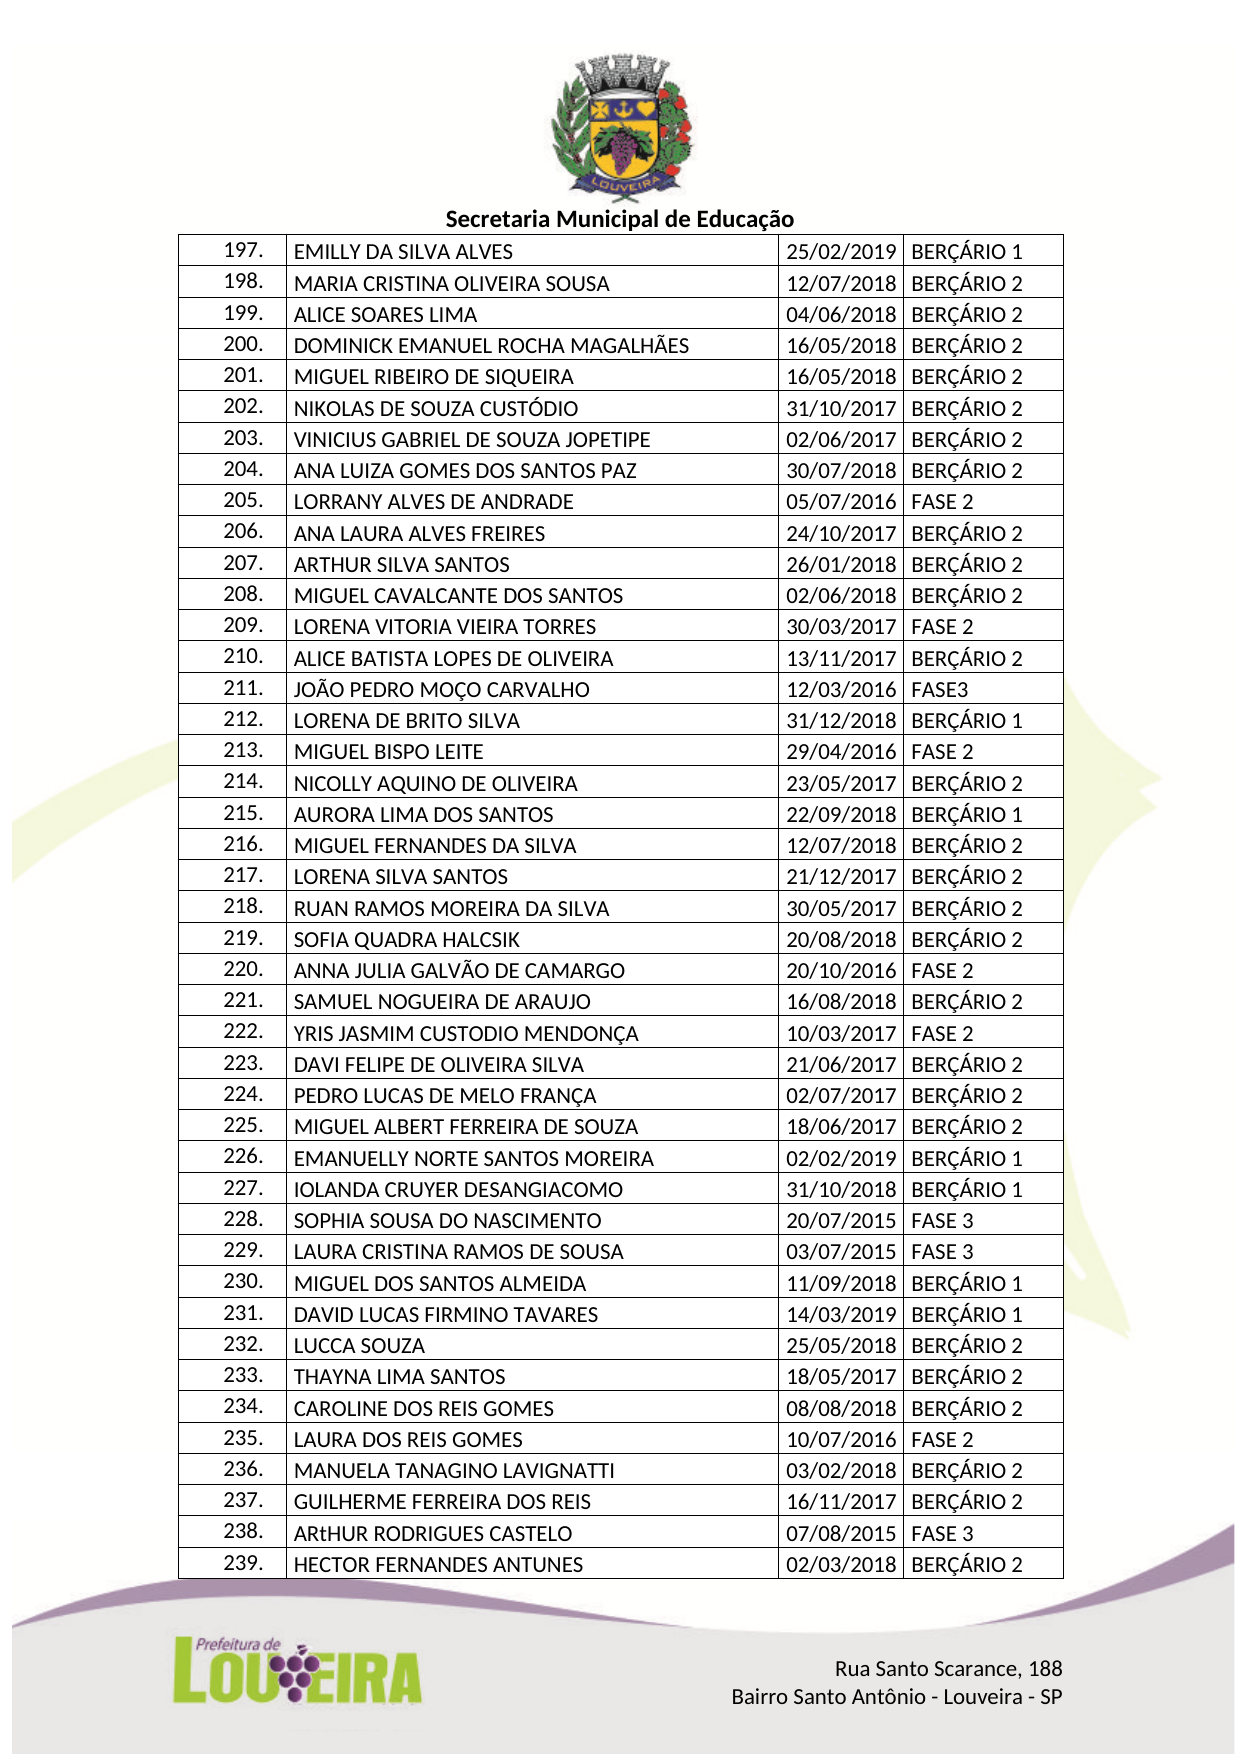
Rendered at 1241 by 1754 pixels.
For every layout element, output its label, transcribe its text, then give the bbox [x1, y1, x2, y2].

table_cell BERÇÁRIO 2 [904, 548, 1063, 578]
table_cell BERÇÁRIO 2 [904, 1548, 1063, 1578]
table_cell [179, 1548, 286, 1578]
table_cell [179, 954, 286, 984]
table_cell 26/01/2018 [779, 548, 903, 578]
table_cell 30/05/2017 [779, 891, 903, 922]
table_cell BERÇÁRIO 2 [904, 1329, 1063, 1359]
table_cell FASE 3 [904, 1235, 1063, 1265]
table_cell LAURA CRISTINA RAMOS DE SOUSA [287, 1235, 778, 1265]
table_cell [179, 1048, 286, 1078]
table_cell [179, 923, 286, 953]
table_cell BERÇÁRIO 2 [904, 985, 1063, 1015]
table_cell BERÇÁRIO 2 [904, 329, 1063, 359]
table_cell BERÇÁRIO 1 [904, 235, 1063, 265]
table_cell VINICIUS GABRIEL DE SOUZA JOPETIPE [287, 423, 778, 453]
table_cell BERÇÁRIO 2 [904, 1454, 1063, 1484]
table_cell [179, 735, 286, 765]
table_cell [179, 1454, 286, 1484]
table_cell 25/02/2019 [779, 235, 903, 265]
table_cell DAVI FELIPE DE OLIVEIRA SILVA [287, 1048, 778, 1078]
table_cell 12/07/2018 [779, 266, 903, 297]
table_cell [179, 1141, 286, 1172]
table_cell 31/10/2017 [779, 391, 903, 422]
table_cell ANA LUIZA GOMES DOS SANTOS PAZ [287, 454, 778, 484]
table_cell 10/03/2017 [779, 1016, 903, 1047]
table_cell LORRANY ALVES DE ANDRADE [287, 485, 778, 515]
table_cell [179, 766, 286, 797]
table_cell SOPHIA SOUSA DO NASCIMENTO [287, 1204, 778, 1234]
table_cell BERÇÁRIO 1 [904, 1173, 1063, 1203]
table_cell 02/07/2017 [779, 1079, 903, 1109]
table_cell BERÇÁRIO 2 [904, 454, 1063, 484]
table_cell [179, 266, 286, 297]
table_cell 07/08/2015 [779, 1516, 903, 1547]
table_cell 18/05/2017 [779, 1360, 903, 1390]
table_cell [179, 548, 286, 578]
table_cell [179, 1391, 286, 1422]
table_cell [179, 1516, 286, 1547]
table_cell [179, 579, 286, 609]
table_cell [179, 1266, 286, 1297]
table_cell [179, 235, 286, 265]
table_cell [179, 1173, 286, 1203]
table_cell THAYNA LIMA SANTOS [287, 1360, 778, 1390]
table_cell PEDRO LUCAS DE MELO FRANÇA [287, 1079, 778, 1109]
table_cell 12/03/2016 [779, 673, 903, 703]
table_cell 20/08/2018 [779, 923, 903, 953]
table_cell FASE 2 [904, 1423, 1063, 1453]
table_cell BERÇÁRIO 2 [904, 1079, 1063, 1109]
table_cell 29/04/2016 [779, 735, 903, 765]
table_cell LAURA DOS REIS GOMES [287, 1423, 778, 1453]
table_cell [179, 704, 286, 734]
table_cell ANNA JULIA GALVÃO DE CAMARGO [287, 954, 778, 984]
table_cell MIGUEL RIBEIRO DE SIQUEIRA [287, 360, 778, 390]
table_cell [179, 1298, 286, 1328]
table_cell [179, 1485, 286, 1515]
table_cell [179, 485, 286, 515]
table_cell CAROLINE DOS REIS GOMES [287, 1391, 778, 1422]
table_cell [179, 1423, 286, 1453]
table_cell MIGUEL CAVALCANTE DOS SANTOS [287, 579, 778, 609]
table_cell 02/06/2017 [779, 423, 903, 453]
table_cell BERÇÁRIO 2 [904, 423, 1063, 453]
table_cell FASE 3 [904, 1516, 1063, 1547]
table_cell FASE 2 [904, 954, 1063, 984]
table_cell [179, 329, 286, 359]
table_cell 16/05/2018 [779, 360, 903, 390]
table_cell MANUELA TANAGINO LAVIGNATTI [287, 1454, 778, 1484]
table_cell 30/03/2017 [779, 610, 903, 640]
table_cell [179, 891, 286, 922]
table_cell BERÇÁRIO 2 [904, 641, 1063, 672]
table_cell EMILLY DA SILVA ALVES [287, 235, 778, 265]
table_cell BERÇÁRIO 1 [904, 1141, 1063, 1172]
table_cell ARtHUR RODRIGUES CASTELO [287, 1516, 778, 1547]
table_cell 02/06/2018 [779, 579, 903, 609]
table_cell [179, 985, 286, 1015]
table_cell MIGUEL FERNANDES DA SILVA [287, 829, 778, 859]
table_cell 08/08/2018 [779, 1391, 903, 1422]
table_cell [179, 1329, 286, 1359]
table_cell 05/07/2016 [779, 485, 903, 515]
table_cell BERÇÁRIO 1 [904, 704, 1063, 734]
table_cell 03/07/2015 [779, 1235, 903, 1265]
table_cell LORENA SILVA SANTOS [287, 860, 778, 890]
table_cell MIGUEL DOS SANTOS ALMEIDA [287, 1266, 778, 1297]
table_cell 02/02/2019 [779, 1141, 903, 1172]
table_cell [179, 1235, 286, 1265]
table_cell BERÇÁRIO 2 [904, 860, 1063, 890]
table_cell MARIA CRISTINA OLIVEIRA SOUSA [287, 266, 778, 297]
table_cell IOLANDA CRUYER DESANGIACOMO [287, 1173, 778, 1203]
table_cell [179, 610, 286, 640]
table_cell 18/06/2017 [779, 1110, 903, 1140]
table_cell GUILHERME FERREIRA DOS REIS [287, 1485, 778, 1515]
table_cell 25/05/2018 [779, 1329, 903, 1359]
table_cell BERÇÁRIO 1 [904, 1298, 1063, 1328]
table_cell BERÇÁRIO 2 [904, 766, 1063, 797]
table_cell RUAN RAMOS MOREIRA DA SILVA [287, 891, 778, 922]
table_cell FASE 3 [904, 1204, 1063, 1234]
table_cell BERÇÁRIO 2 [904, 298, 1063, 328]
table_cell 04/06/2018 [779, 298, 903, 328]
table_cell BERÇÁRIO 2 [904, 360, 1063, 390]
table_cell BERÇÁRIO 2 [904, 1048, 1063, 1078]
table_cell FASE 2 [904, 485, 1063, 515]
table_cell BERÇÁRIO 2 [904, 1110, 1063, 1140]
table_cell BERÇÁRIO 2 [904, 829, 1063, 859]
table_cell SOFIA QUADRA HALCSIK [287, 923, 778, 953]
table_cell [179, 423, 286, 453]
table_cell BERÇÁRIO 2 [904, 516, 1063, 547]
table_cell LORENA VITORIA VIEIRA TORRES [287, 610, 778, 640]
table_cell [179, 391, 286, 422]
table_cell 22/09/2018 [779, 798, 903, 828]
table_cell LUCCA SOUZA [287, 1329, 778, 1359]
table_cell [179, 860, 286, 890]
table_cell FASE 2 [904, 1016, 1063, 1047]
table_cell 31/12/2018 [779, 704, 903, 734]
table_cell [179, 1079, 286, 1109]
table_cell [179, 673, 286, 703]
table_cell NIKOLAS DE SOUZA CUSTÓDIO [287, 391, 778, 422]
table_cell 21/12/2017 [779, 860, 903, 890]
table_cell ANA LAURA ALVES FREIRES [287, 516, 778, 547]
table_cell MIGUEL ALBERT FERREIRA DE SOUZA [287, 1110, 778, 1140]
table_cell 31/10/2018 [779, 1173, 903, 1203]
table_cell 03/02/2018 [779, 1454, 903, 1484]
table_cell JOÃO PEDRO MOÇO CARVALHO [287, 673, 778, 703]
table_cell 10/07/2016 [779, 1423, 903, 1453]
table_cell FASE3 [904, 673, 1063, 703]
table_cell [179, 298, 286, 328]
table_cell LORENA DE BRITO SILVA [287, 704, 778, 734]
table_cell 30/07/2018 [779, 454, 903, 484]
table_cell DAVID LUCAS FIRMINO TAVARES [287, 1298, 778, 1328]
table_cell EMANUELLY NORTE SANTOS MOREIRA [287, 1141, 778, 1172]
table_cell BERÇÁRIO 2 [904, 923, 1063, 953]
table_cell 16/11/2017 [779, 1485, 903, 1515]
table_cell AURORA LIMA DOS SANTOS [287, 798, 778, 828]
table_cell 02/03/2018 [779, 1548, 903, 1578]
table_cell [179, 1016, 286, 1047]
table_cell BERÇÁRIO 2 [904, 579, 1063, 609]
table_cell MIGUEL BISPO LEITE [287, 735, 778, 765]
picture [12, 45, 1236, 1754]
table_cell [179, 798, 286, 828]
table_cell [179, 516, 286, 547]
table_cell 24/10/2017 [779, 516, 903, 547]
table_cell BERÇÁRIO 2 [904, 1485, 1063, 1515]
table_cell [179, 1360, 286, 1390]
table_cell HECTOR FERNANDES ANTUNES [287, 1548, 778, 1578]
table_cell BERÇÁRIO 2 [904, 891, 1063, 922]
table_cell 13/11/2017 [779, 641, 903, 672]
table_cell BERÇÁRIO 1 [904, 1266, 1063, 1297]
table_cell 20/07/2015 [779, 1204, 903, 1234]
table_cell BERÇÁRIO 2 [904, 1391, 1063, 1422]
table_cell FASE 2 [904, 735, 1063, 765]
table_cell [179, 360, 286, 390]
table_cell BERÇÁRIO 2 [904, 391, 1063, 422]
table_cell DOMINICK EMANUEL ROCHA MAGALHÃES [287, 329, 778, 359]
table_cell YRIS JASMIM CUSTODIO MENDONÇA [287, 1016, 778, 1047]
table_cell ALICE SOARES LIMA [287, 298, 778, 328]
table_cell [179, 641, 286, 672]
table_cell [179, 829, 286, 859]
table_cell [179, 1110, 286, 1140]
table_cell 16/08/2018 [779, 985, 903, 1015]
table_cell FASE 2 [904, 610, 1063, 640]
table_cell [179, 454, 286, 484]
table_cell ARTHUR SILVA SANTOS [287, 548, 778, 578]
table_cell 21/06/2017 [779, 1048, 903, 1078]
table_cell 23/05/2017 [779, 766, 903, 797]
table_cell BERÇÁRIO 2 [904, 266, 1063, 297]
table_cell NICOLLY AQUINO DE OLIVEIRA [287, 766, 778, 797]
table_cell [179, 1204, 286, 1234]
table_cell 16/05/2018 [779, 329, 903, 359]
table_cell 11/09/2018 [779, 1266, 903, 1297]
table_cell BERÇÁRIO 1 [904, 798, 1063, 828]
table_cell BERÇÁRIO 2 [904, 1360, 1063, 1390]
table_cell ALICE BATISTA LOPES DE OLIVEIRA [287, 641, 778, 672]
table_cell 14/03/2019 [779, 1298, 903, 1328]
table_cell 12/07/2018 [779, 829, 903, 859]
table_cell SAMUEL NOGUEIRA DE ARAUJO [287, 985, 778, 1015]
table_cell 20/10/2016 [779, 954, 903, 984]
